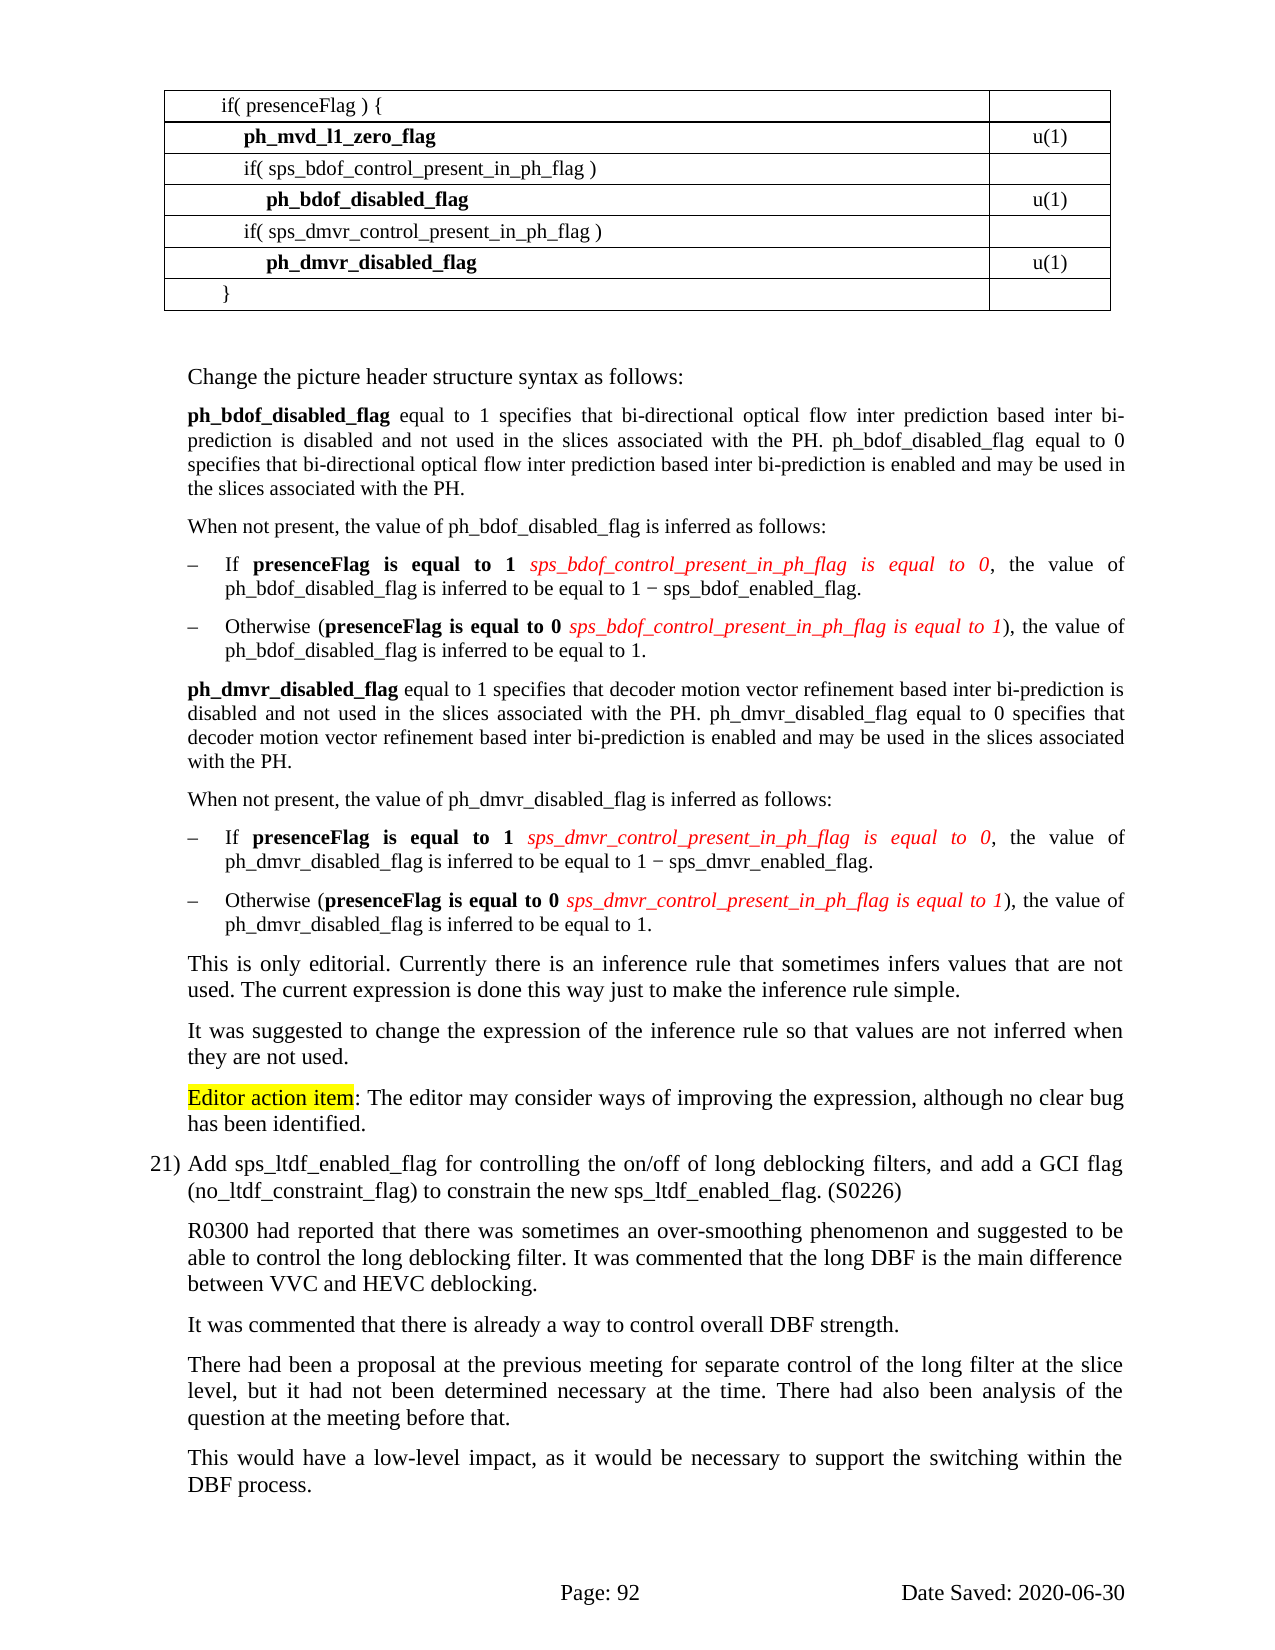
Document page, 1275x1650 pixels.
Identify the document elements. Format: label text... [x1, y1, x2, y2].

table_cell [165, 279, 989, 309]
list If presenceFlag is equal to 1 sps_dmvr_control_present_in_ph_flag is equal to 0, the value of ph_dmvr_disabled_flag is inferred to be equal to 1 − sps_dmvr_enabled_flag. [187, 825, 1125, 873]
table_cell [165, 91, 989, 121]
text There had been a proposal at the previous meeting for separate control of the long filter at the slice level, but it had not been determined necessary at the time. There had also been analysis of the question at the meeting before that. [187, 1351, 1125, 1430]
text R0300 had reported that there was sometimes an over-smoothing phenomenon and suggested to be able to control the long deblocking filter. It was commented that the long DBF is the main difference between VVC and HEVC deblocking. [187, 1217, 1125, 1296]
list If presenceFlag is equal to 1 sps_bdof_control_present_in_ph_flag is equal to 0, the value of ph_bdof_disabled_flag is inferred to be equal to 1 − sps_bdof_enabled_flag. [187, 552, 1125, 600]
text This would have a low-level impact, as it would be necessary to support the switching within the DBF process. [187, 1444, 1125, 1497]
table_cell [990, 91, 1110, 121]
text It was suggested to change the expression of the inference rule so that values are not inferred when they are not used. [187, 1017, 1125, 1069]
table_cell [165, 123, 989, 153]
text ph_dmvr_disabled_flag equal to 1 specifies that decoder motion vector refinement based inter bi-prediction is disabled and not used in the slices associated with the PH. ph_dmvr_disabled_flag equal to 0 specifies that decoder motion vector refinement based inter bi-prediction is enabled and may be used in the slices associated with the PH. [187, 677, 1125, 773]
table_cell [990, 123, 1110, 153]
text This is only editorial. Currently there is an inference rule that sometimes infers values that are not used. The current expression is done this way just to make the inference rule simple. [187, 950, 1125, 1003]
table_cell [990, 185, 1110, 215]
text Change the picture header structure syntax as follows: [187, 363, 1125, 389]
text Editor action item: The editor may consider ways of improving the expression, although no clear bug has been identified. [187, 1084, 1125, 1136]
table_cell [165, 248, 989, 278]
list Otherwise (presenceFlag is equal to 0 sps_bdof_control_present_in_ph_flag is equal to 1), the value of ph_bdof_disabled_flag is inferred to be equal to 1. [187, 614, 1125, 662]
text It was commented that there is already a way to control overall DBF strength. [187, 1311, 1125, 1337]
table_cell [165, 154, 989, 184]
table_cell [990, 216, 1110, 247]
text When not present, the value of ph_dmvr_disabled_flag is inferred as follows: [187, 787, 1125, 811]
text When not present, the value of ph_bdof_disabled_flag is inferred as follows: [187, 514, 1125, 538]
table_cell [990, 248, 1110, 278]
text ph_bdof_disabled_flag equal to 1 specifies that bi-directional optical flow inter prediction based inter bi-prediction is disabled and not used in the slices associated with the PH. ph_bdof_disabled_flag equal to 0 specifies that bi-directional optical flow inter prediction based inter bi-prediction is enabled and may be used in the slices associated with the PH. [187, 403, 1125, 500]
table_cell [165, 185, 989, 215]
list Add sps_ltdf_enabled_flag for controlling the on/off of long deblocking filters, and add a GCI flag (no_ltdf_constraint_flag) to constrain the new sps_ltdf_enabled_flag. (S0226) [150, 1151, 1125, 1203]
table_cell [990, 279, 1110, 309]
list Otherwise (presenceFlag is equal to 0 sps_dmvr_control_present_in_ph_flag is equal to 1), the value of ph_dmvr_disabled_flag is inferred to be equal to 1. [187, 888, 1125, 936]
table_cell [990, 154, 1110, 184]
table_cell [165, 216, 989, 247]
